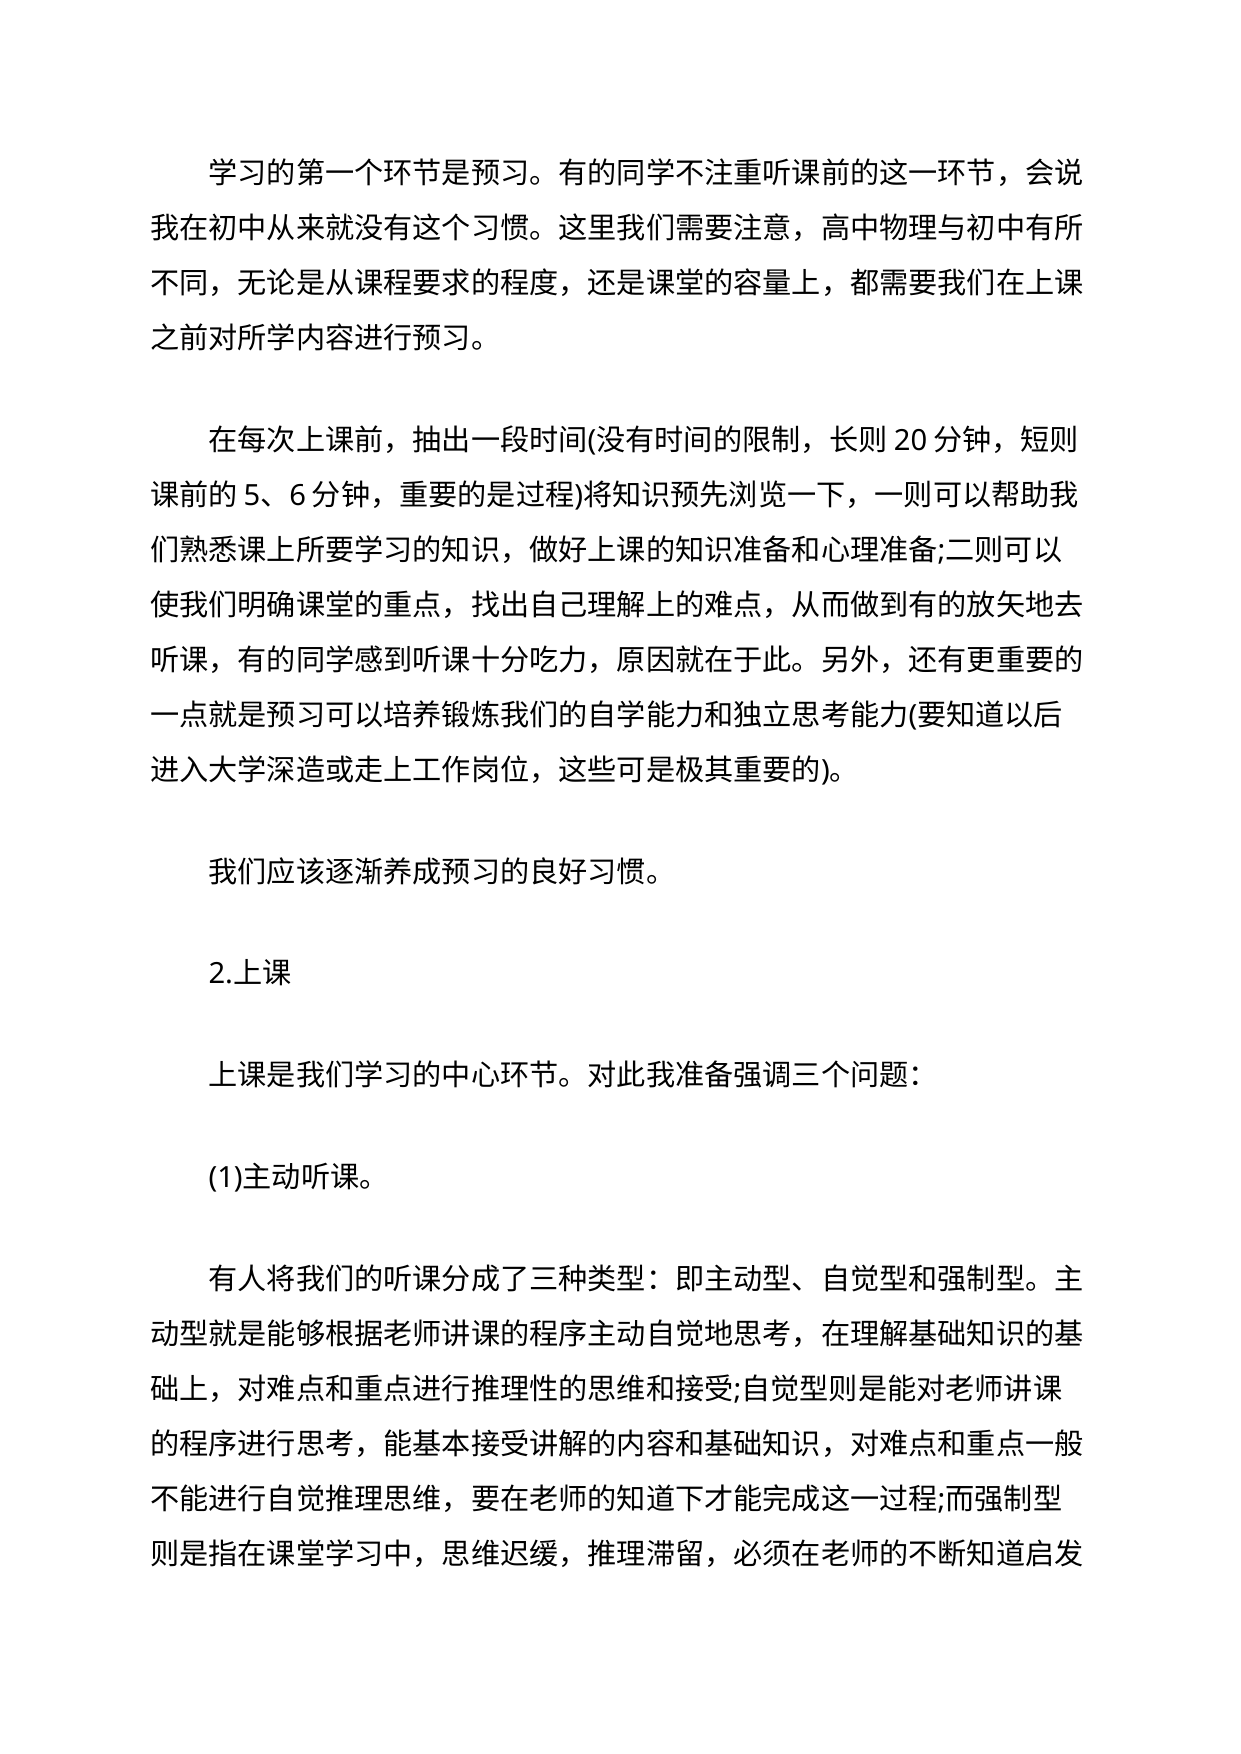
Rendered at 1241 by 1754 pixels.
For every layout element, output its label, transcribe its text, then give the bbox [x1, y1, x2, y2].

text 2.上课 [150, 950, 1090, 992]
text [150, 1256, 1090, 1573]
text 学习的第一个环节是预习。有的同学不注重听课前的这一环节，会说我在初中从来就没有这个习惯。这里我们需要注意，高中物理与初中有所不同，无论是从课程要求的程度，还是课堂的容量上，都需要我们在上课之前对所学内容进行预习。 [150, 150, 1090, 357]
text 我们应该逐渐养成预习的良好习惯。 [150, 848, 1090, 891]
text (1)主动听课。 [150, 1154, 1090, 1196]
text 在每次上课前，抽出一段时间(没有时间的限制，长则20分钟，短则课前的5、6分钟，重要的是过程)将知识预先浏览一下，一则可以帮助我们熟悉课上所要学习的知识，做好上课的知识准备和心理准备;二则可以使我们明确课堂的重点，找出自己理解上的难点，从而做到有的放矢地去听课，有的同学感到听课十分吃力，原因就在于此。另外，还有更重要的一点就是预习可以培养锻炼我们的自学能力和独立思考能力(要知道以后进入大学深造或走上工作岗位，这些可是极其重要的)。 [150, 416, 1090, 789]
text 上课是我们学习的中心环节。对此我准备强调三个问题： [150, 1052, 1090, 1094]
